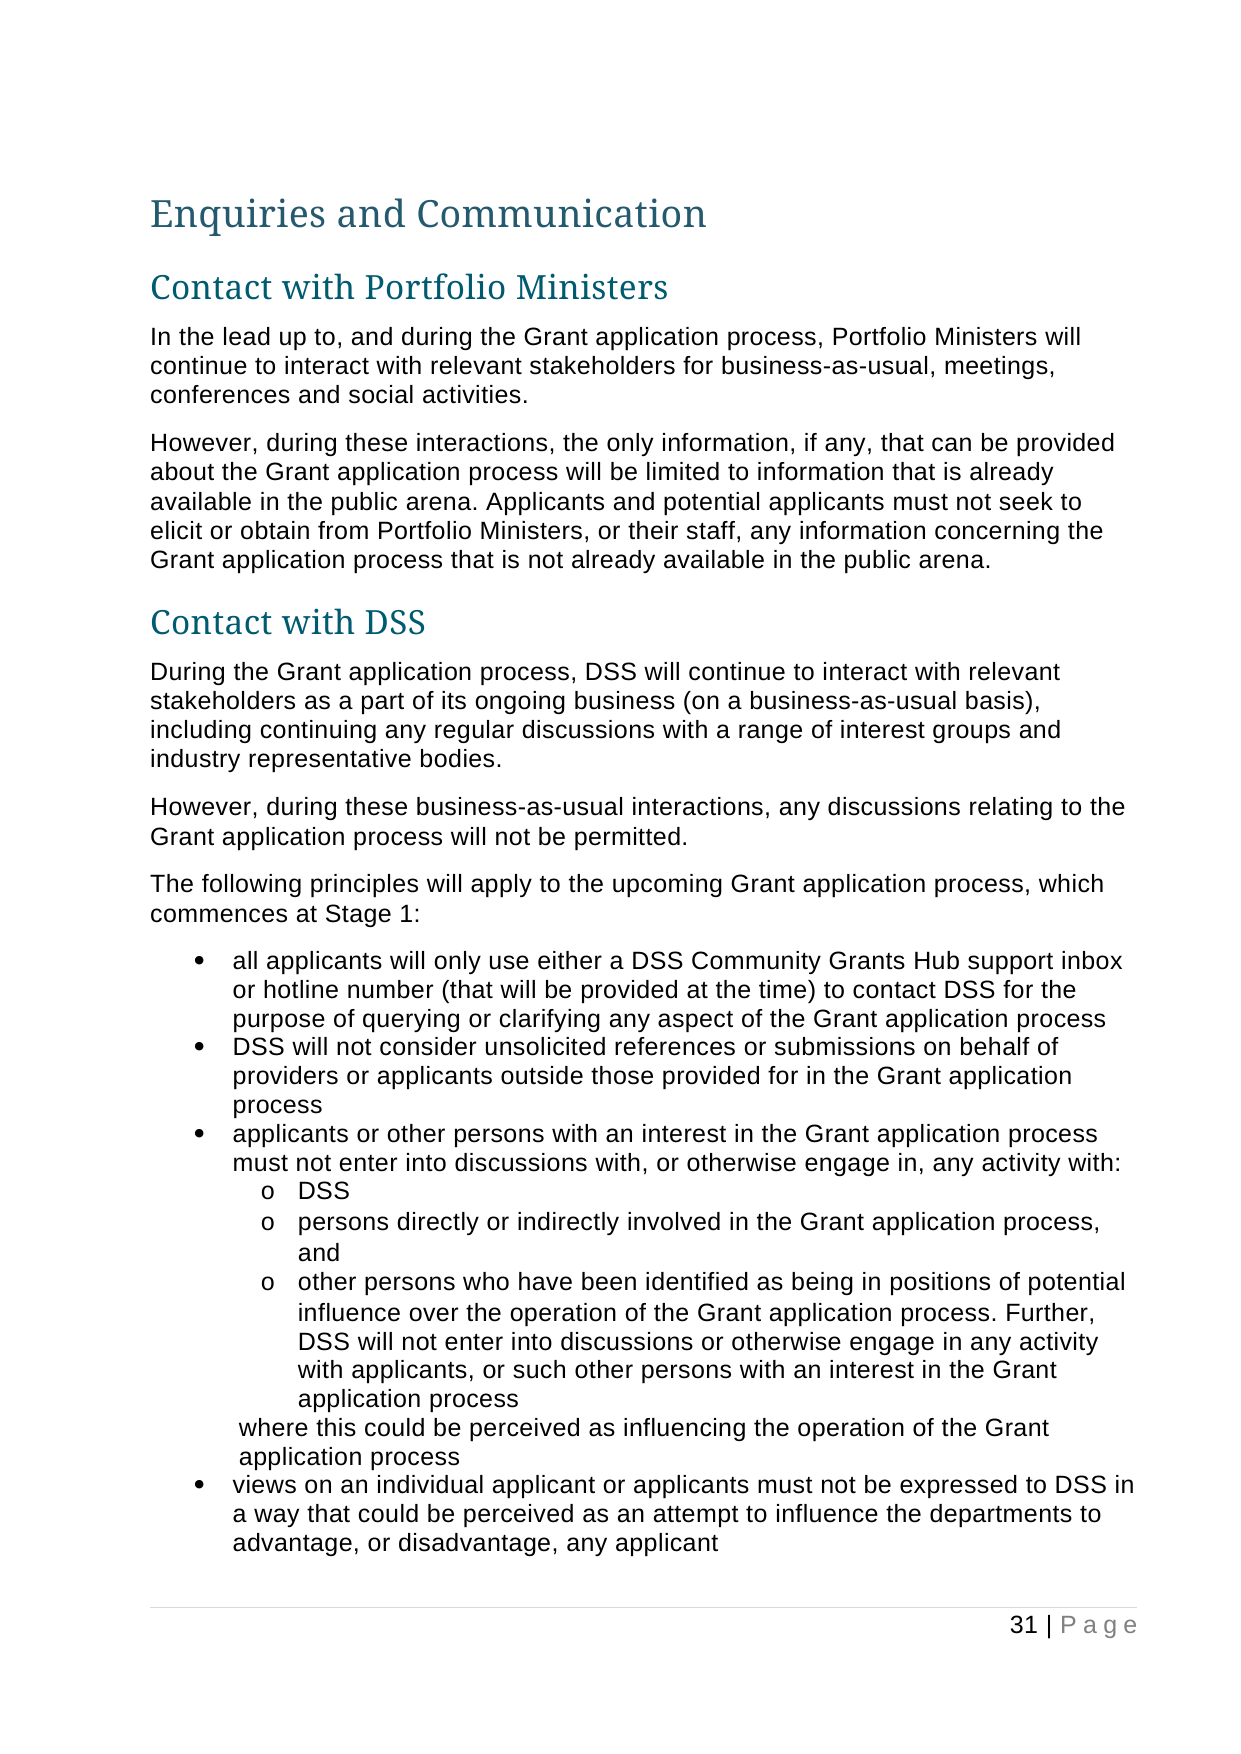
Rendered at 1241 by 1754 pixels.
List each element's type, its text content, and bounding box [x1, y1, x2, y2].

subtitle Contact with Portfolio Ministers [150, 263, 1137, 309]
subtitle Contact with DSS [150, 598, 1137, 644]
list DSS [260, 1176, 1137, 1207]
list applicants or other persons with an interest in the Grant application process must not enter into discussions with, or otherwise engage in, any activity with: [195, 1119, 1137, 1176]
list DSS will not consider unsolicited references or submissions on behalf of providers or applicants outside those provided for in the Grant application process [195, 1032, 1137, 1119]
text In the lead up to, and during the Grant application process, Portfolio Ministers will continue to interact with relevant stakeholders for business-as-usual, meetings, conferences and social activities. [150, 321, 1137, 409]
text where this could be perceived as influencing the operation of the Grant application process [239, 1413, 1137, 1470]
text However, during these business-as-usual interactions, any discussions relating to the Grant application process will not be permitted. [150, 792, 1137, 850]
text However, during these interactions, the only information, if any, that can be provided about the Grant application process will be limited to information that is already available in the public arena. Applicants and potential applicants must not seek to elicit or obtain from Portfolio Ministers, or their staff, any information concerning the Grant application process that is not already available in the public arena. [150, 428, 1137, 573]
list other persons who have been identified as being in positions of potential influence over the operation of the Grant application process. Further, DSS will not enter into discussions or otherwise engage in any activity with applicants, or such other persons with an interest in the Grant application process [260, 1267, 1137, 1413]
text During the Grant application process, DSS will continue to interact with relevant stakeholders as a part of its ongoing business (on a business-as-usual basis), including continuing any regular discussions with a range of interest groups and industry representative bodies. [150, 656, 1137, 773]
list views on an individual applicant or applicants must not be expressed to DSS in a way that could be perceived as an attempt to influence the departments to advantage, or disadvantage, any applicant [195, 1470, 1137, 1557]
text The following principles will apply to the upcoming Grant application process, which commences at Stage 1: [150, 869, 1137, 927]
subtitle Enquiries and Communication [150, 187, 1137, 238]
list persons directly or indirectly involved in the Grant application process, and [260, 1207, 1137, 1267]
list all applicants will only use either a DSS Community Grants Hub support inbox or hotline number (that will be provided at the time) to contact DSS for the purpose of querying or clarifying any aspect of the Grant application process [195, 946, 1137, 1032]
